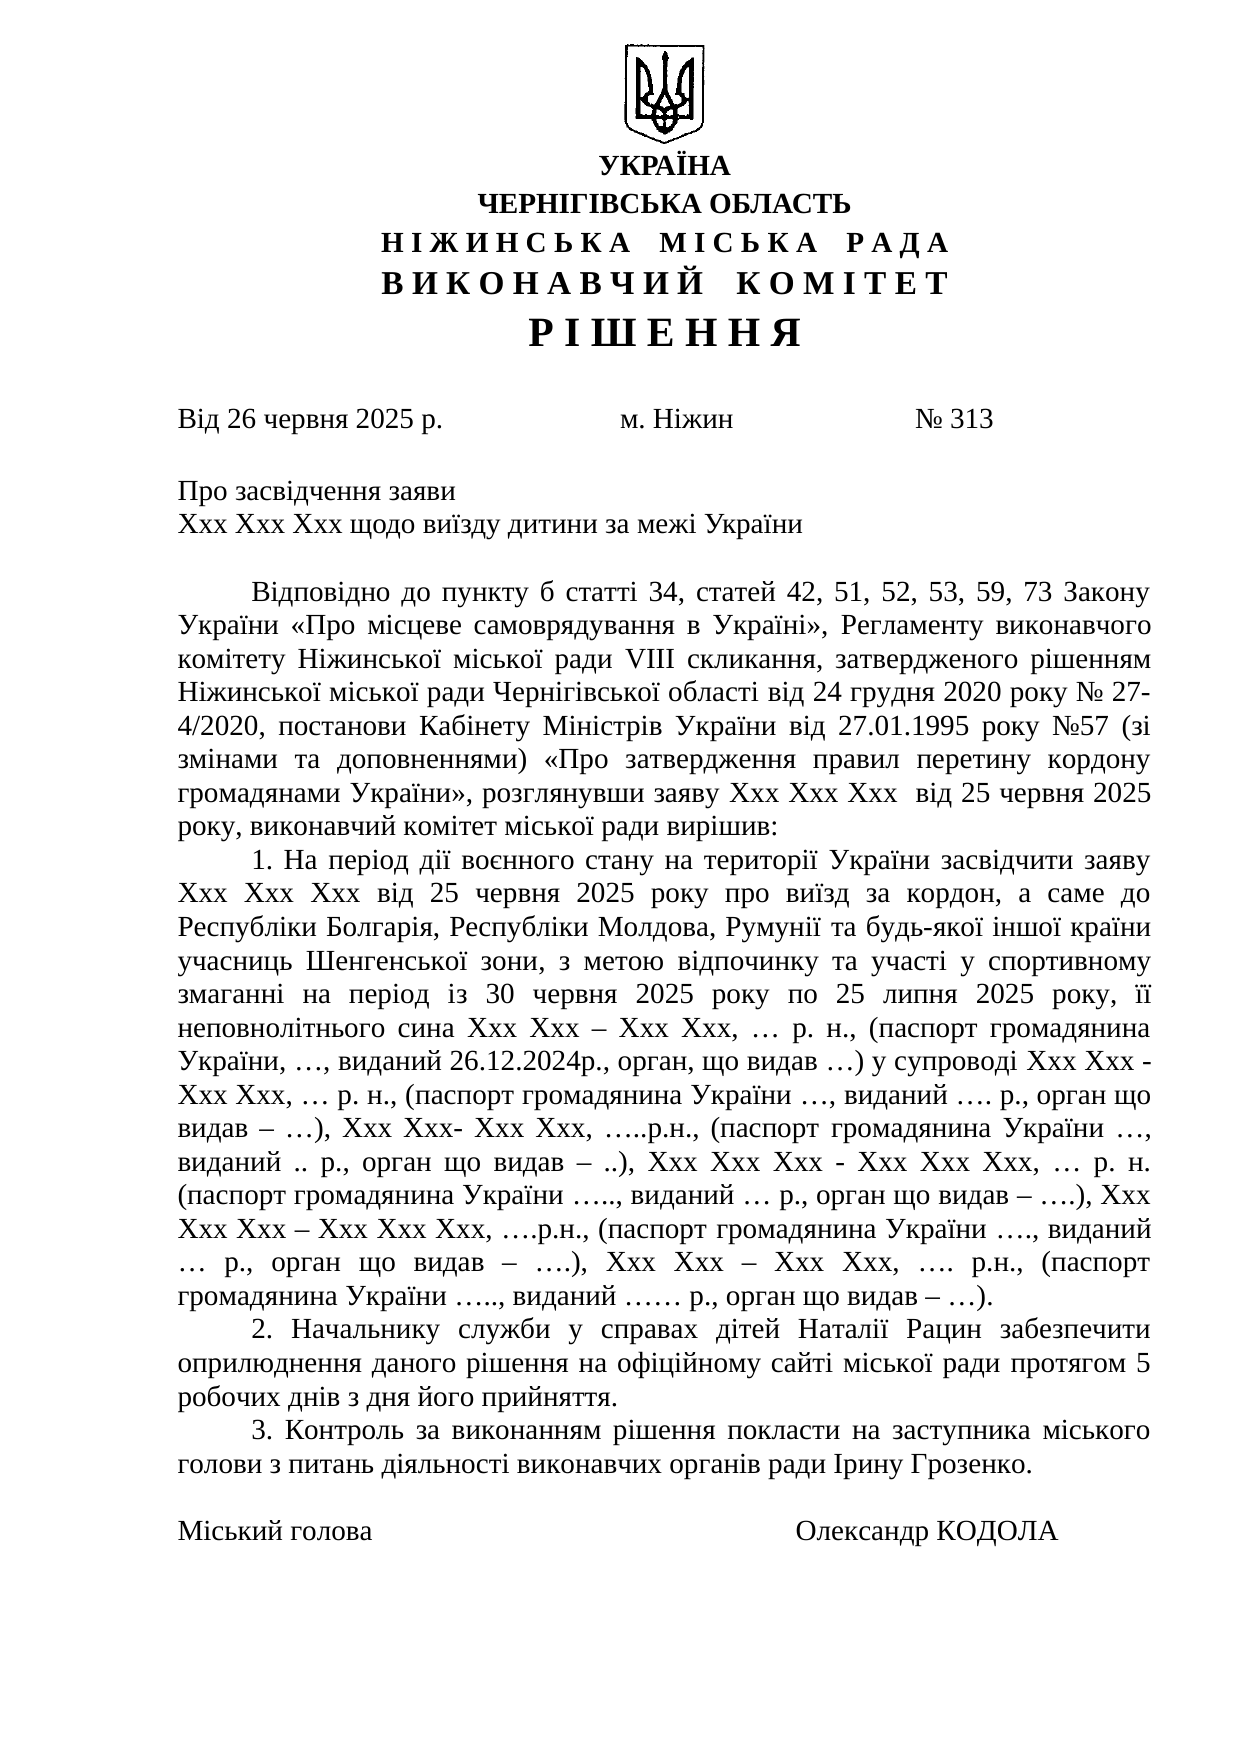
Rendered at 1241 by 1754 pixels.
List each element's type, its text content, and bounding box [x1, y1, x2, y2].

text Від 26 червня 2025 р. м. Ніжин № 313 [177, 401, 1152, 434]
text Відповідно до пункту б статті 34, статей 42, 51, 52, 53, 59, 73 Закону України «Про місцеве самоврядування в Україні», Регламенту виконавчого комітету Ніжинської міської ради VIII скликання, затвердженого рішенням Ніжинської міської ради Чернігівської області від 24 грудня 2020 року № 27-4/2020, постанови Кабінету Міністрів України від 27.01.1995 року №57 (зі змінами та доповненнями) «Про затвердження правил перетину кордону громадянами України», розглянувши заяву Ххх Ххх Ххх від 25 червня 2025 року, виконавчий комітет міської ради вирішив: [177, 574, 1152, 842]
picture [624, 44, 705, 144]
text В И К О Н А В Ч И Й К О М І Т Е Т [177, 263, 1152, 302]
text Міський голова Олександр КОДОЛА [177, 1513, 1152, 1546]
text Ххх Ххх Ххх щодо виїзду дитини за межі України [177, 507, 1152, 540]
text 3. Контроль за виконанням рішення покласти на заступника міського голови з питань діяльності виконавчих органів ради Ірину Грозенко. [177, 1412, 1152, 1479]
text 2. Начальнику служби у справах дітей Наталії Рацин забезпечити оприлюднення даного рішення на офіційному сайті міської ради протягом 5 робочих днів з дня його прийняття. [177, 1312, 1152, 1412]
text 1. На період дії воєнного стану на території України засвідчити заяву Ххх Ххх Ххх від 25 червня 2025 року про виїзд за кордон, а саме до Республіки Болгарія, Республіки Молдова, Румунії та будь-якої іншої країни учасниць Шенгенської зони, з метою відпочинку та участі у спортивному змаганні на період із 30 червня 2025 року по 25 липня 2025 року, її неповнолітнього сина Ххх Ххх – Ххх Ххх, … р. н., (паспорт громадянина України, …, виданий 26.12.2024р., орган, що видав …) у супроводі Ххх Ххх - Ххх Ххх, … р. н., (паспорт громадянина України …, виданий …. р., орган що видав – …), Ххх Ххх- Ххх Ххх, …..р.н., (паспорт громадянина України …, виданий .. р., орган що видав – ..), Ххх Ххх Ххх - Ххх Ххх Ххх, … р. н.(паспорт громадянина України ….., виданий … р., орган що видав – ….), Ххх Ххх Ххх – Ххх Ххх Ххх, ….р.н., (паспорт громадянина України …., виданий … р., орган що видав – ….), Ххх Ххх – Ххх Ххх, …. р.н., (паспорт громадянина України ….., виданий …… р., орган що видав – …). [177, 842, 1152, 1312]
text Про засвідчення заяви [177, 473, 1152, 507]
text УКРАЇНА [177, 148, 1152, 181]
text Р І Ш Е Н Н Я [177, 307, 1152, 355]
text Н І Ж И Н С Ь К А М І С Ь К А Р А Д А [177, 225, 1152, 258]
text ЧЕРНІГІВСЬКА ОБЛАСТЬ [177, 186, 1152, 220]
